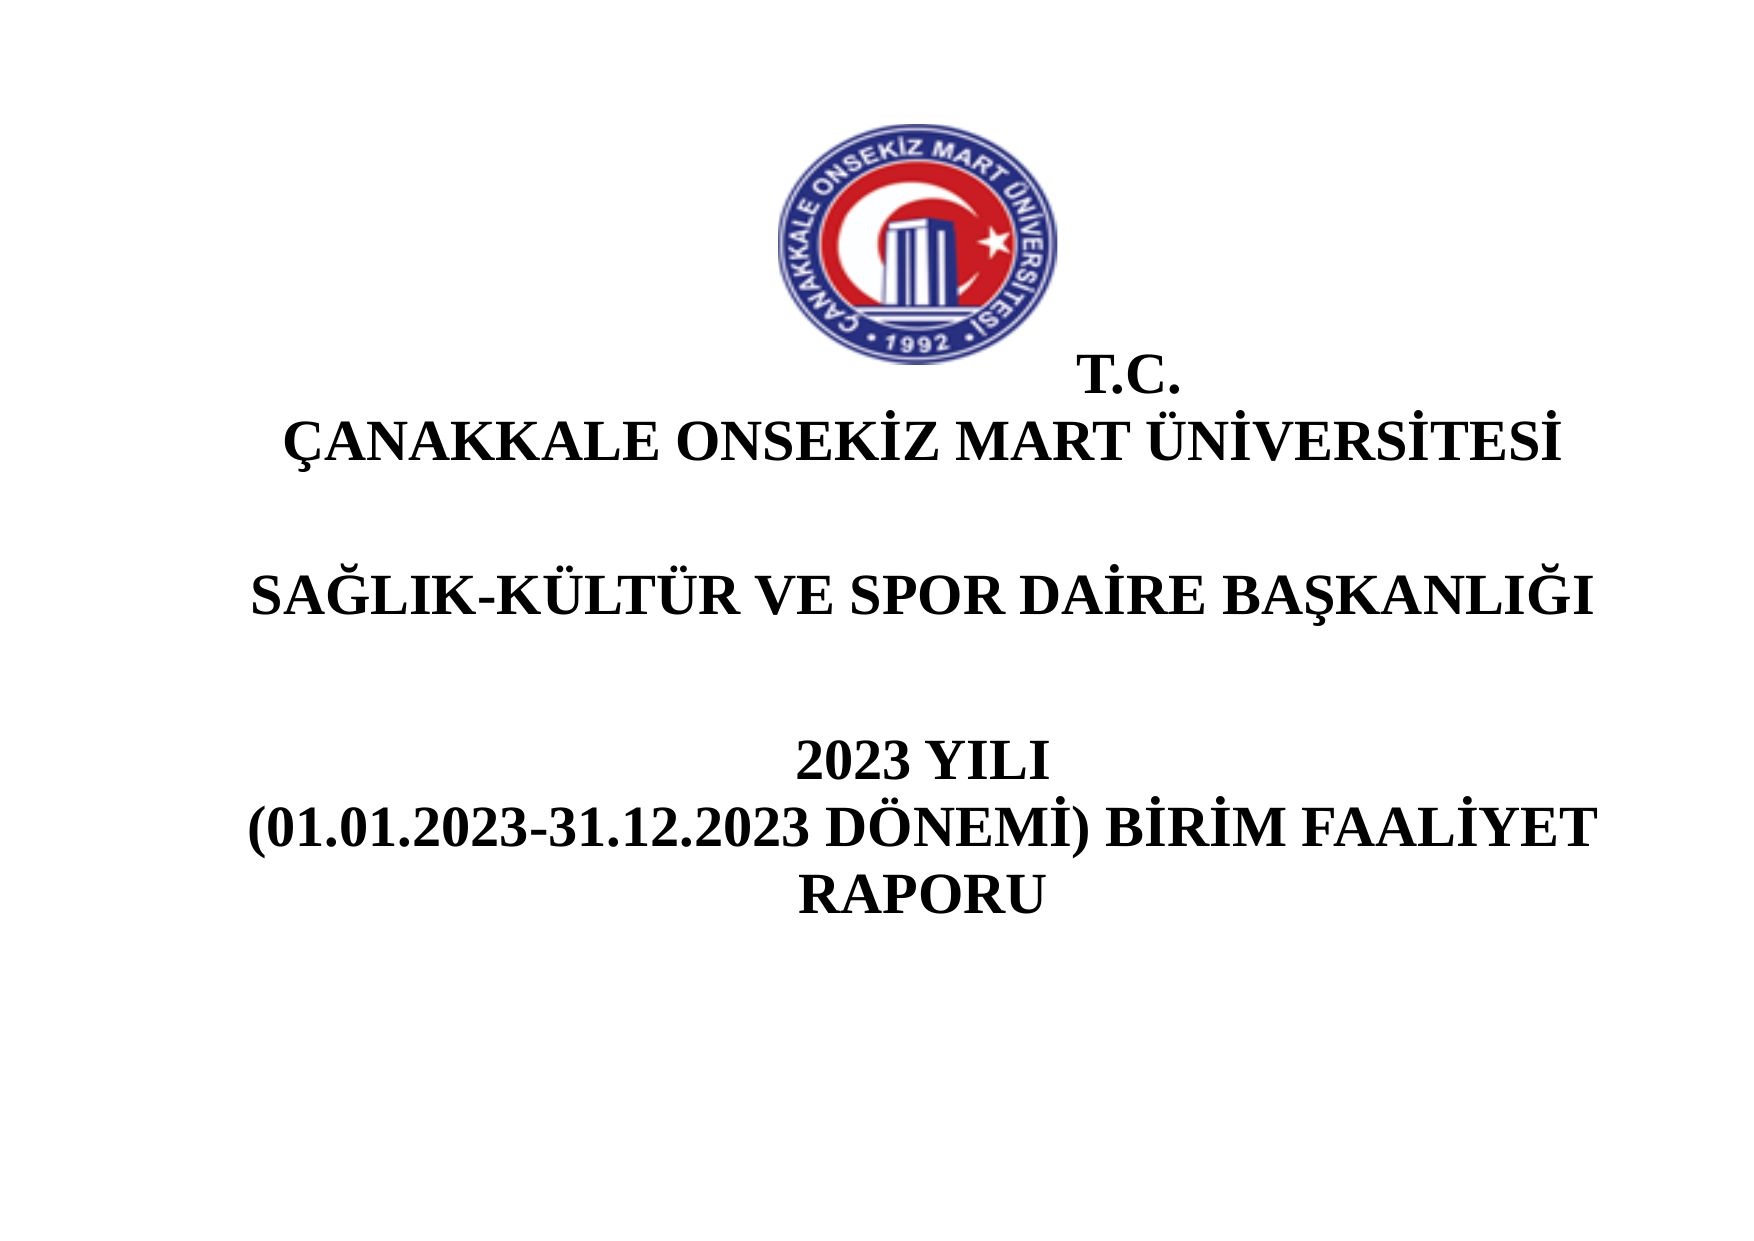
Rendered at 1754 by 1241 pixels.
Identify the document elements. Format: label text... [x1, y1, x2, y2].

text (01.01.2023-31.12.2023 DÖNEMİ) BİRİM FAALİYET RAPORU [222, 792, 1624, 926]
text T.C. [222, 338, 1624, 406]
text ÇANAKKALE ONSEKİZ MART ÜNİVERSİTESİ [222, 406, 1624, 473]
text SAĞLIK-KÜLTÜR VE SPOR DAİRE BAŞKANLIĞI [222, 560, 1624, 627]
picture [778, 124, 1058, 365]
text 2023 YILI [222, 725, 1624, 792]
